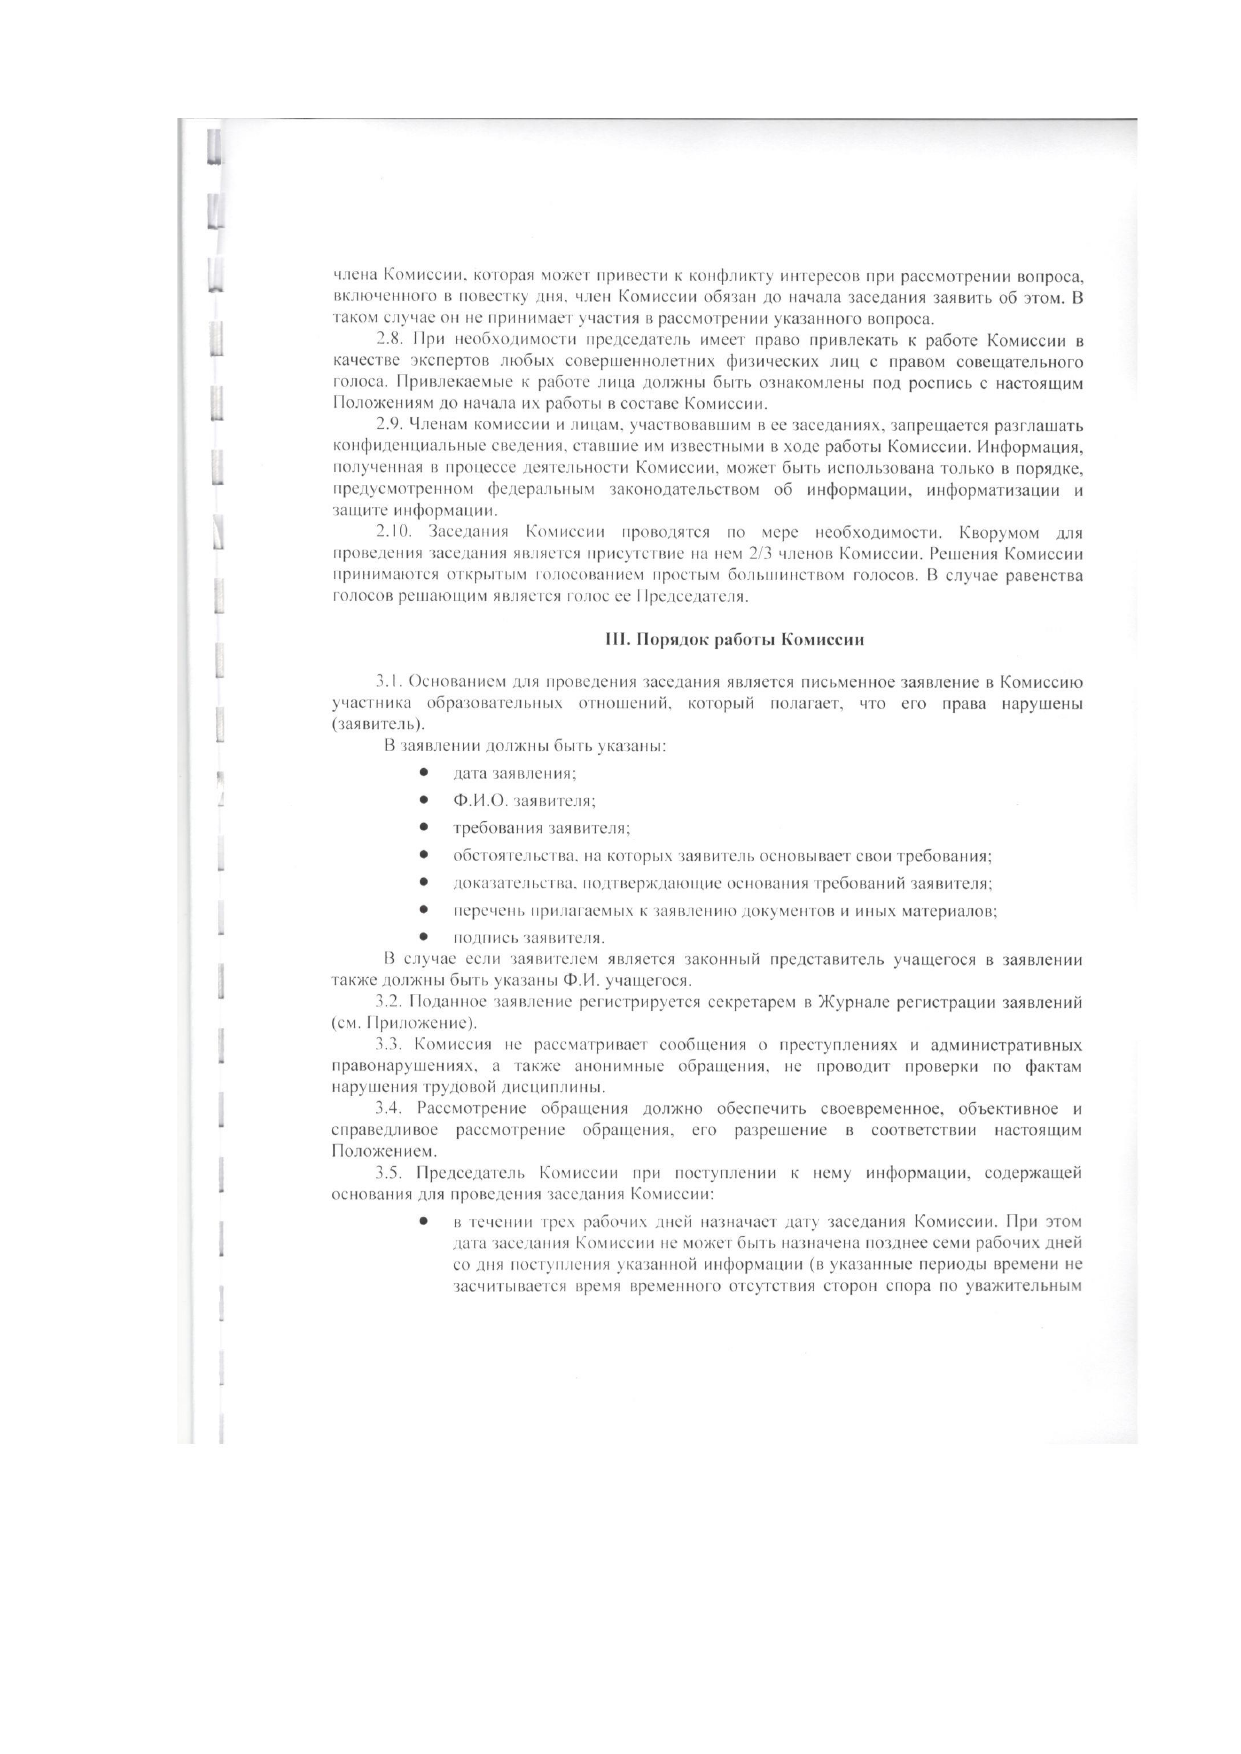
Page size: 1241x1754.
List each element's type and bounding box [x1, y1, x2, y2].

picture [177, 118, 1152, 1458]
